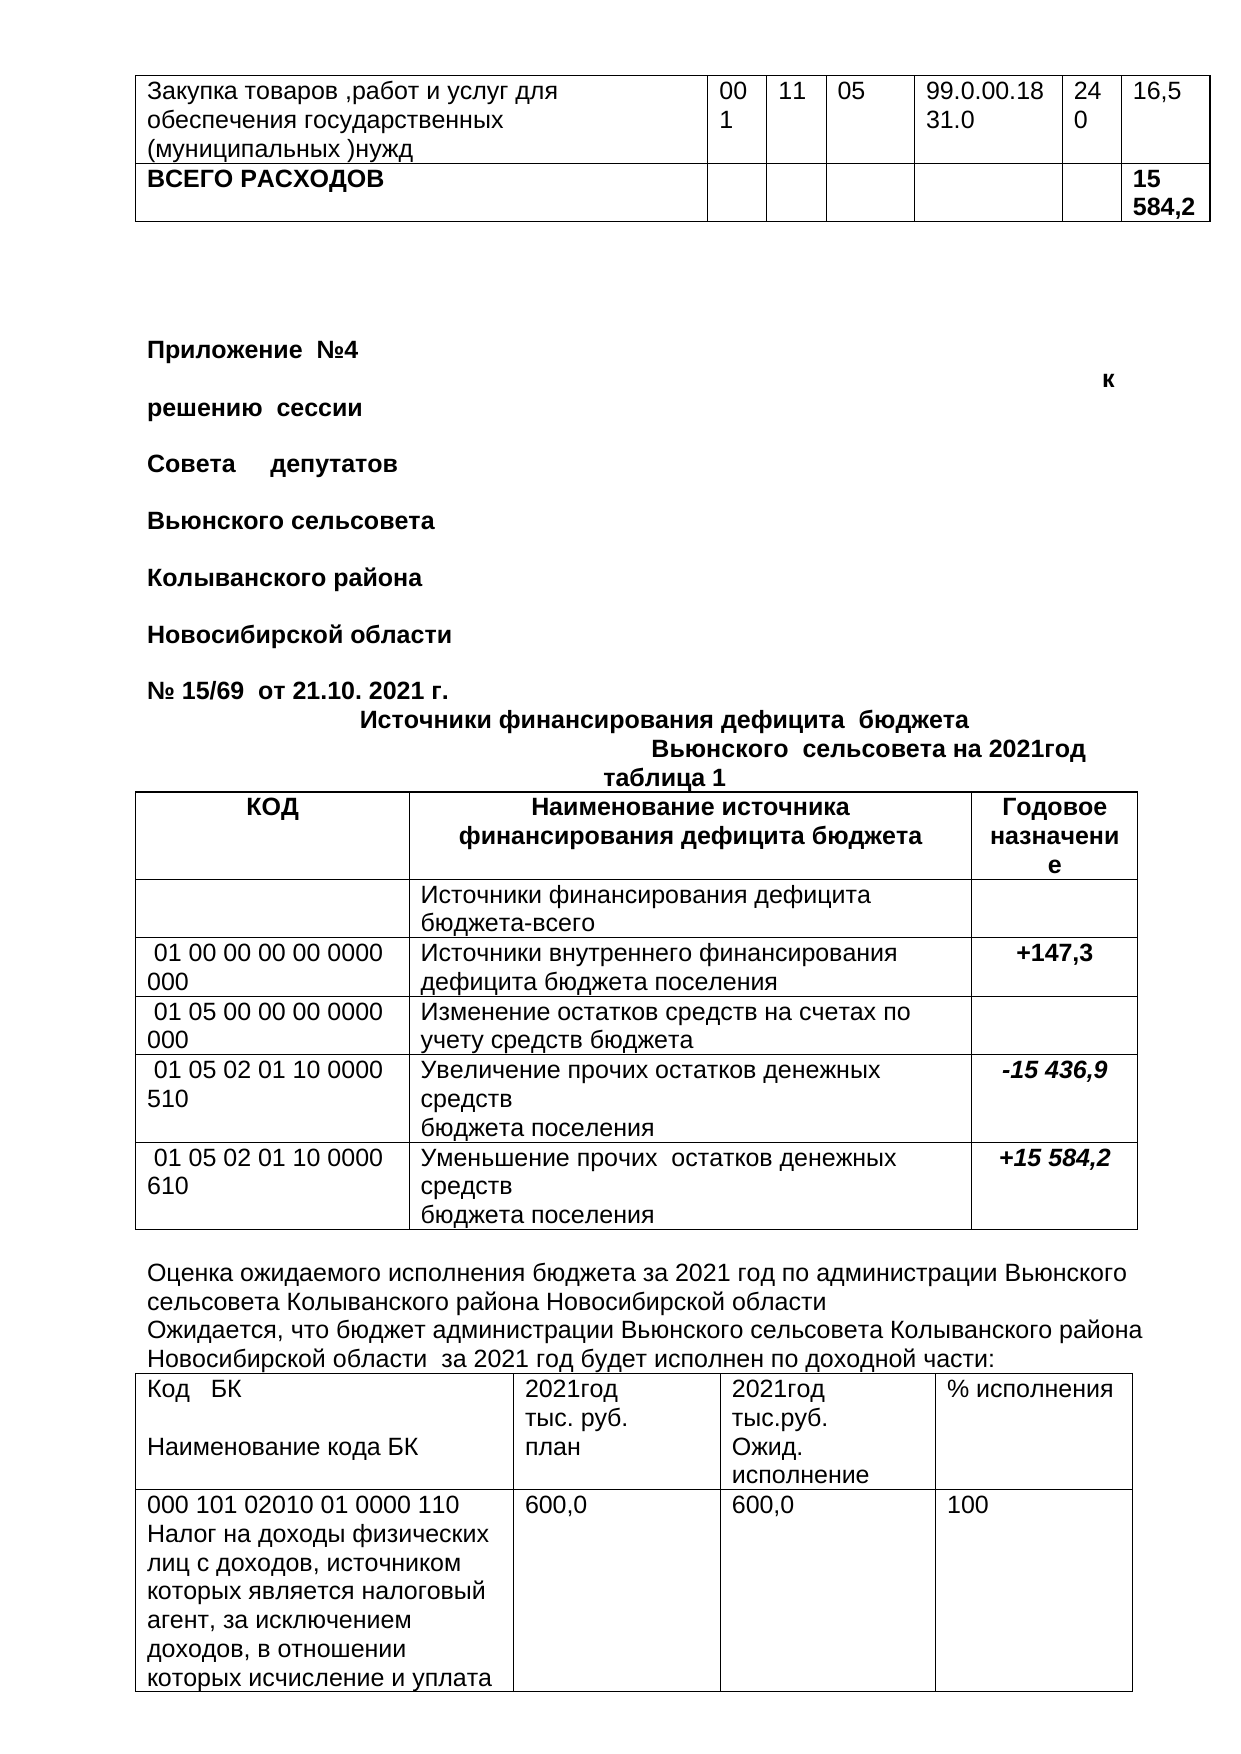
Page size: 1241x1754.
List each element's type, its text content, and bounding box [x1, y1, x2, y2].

text Колыванского района [147, 535, 1182, 592]
text Вьюнского сельсовета на 2021год таблица 1 [147, 734, 1182, 791]
text Источники финансирования дефицита бюджета [147, 705, 1182, 734]
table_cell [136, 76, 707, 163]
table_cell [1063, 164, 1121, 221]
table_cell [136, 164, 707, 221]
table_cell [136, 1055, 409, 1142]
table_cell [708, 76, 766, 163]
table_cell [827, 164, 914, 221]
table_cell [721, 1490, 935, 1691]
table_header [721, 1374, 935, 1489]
text Вьюнского сельсовета [147, 478, 1182, 535]
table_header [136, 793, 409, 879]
text Ожидается, что бюджет администрации Вьюнского сельсовета Колыванского района Новосибирской области за 2021 год будет исполнен по доходной части: [147, 1315, 1182, 1373]
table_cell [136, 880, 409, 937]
text Новосибирской области [147, 592, 1182, 648]
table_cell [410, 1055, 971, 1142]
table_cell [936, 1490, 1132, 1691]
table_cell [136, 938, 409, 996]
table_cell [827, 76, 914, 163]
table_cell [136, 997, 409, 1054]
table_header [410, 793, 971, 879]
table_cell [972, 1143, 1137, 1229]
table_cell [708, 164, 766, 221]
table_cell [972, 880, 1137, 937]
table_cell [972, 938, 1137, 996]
text к решению сессии [147, 364, 1182, 421]
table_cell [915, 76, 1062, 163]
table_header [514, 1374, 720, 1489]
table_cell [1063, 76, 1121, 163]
text Совета депутатов [147, 421, 1182, 478]
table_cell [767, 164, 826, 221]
text Оценка ожидаемого исполнения бюджета за 2021 год по администрации Вьюнского сельсовета Колыванского района Новосибирской области [147, 1258, 1182, 1315]
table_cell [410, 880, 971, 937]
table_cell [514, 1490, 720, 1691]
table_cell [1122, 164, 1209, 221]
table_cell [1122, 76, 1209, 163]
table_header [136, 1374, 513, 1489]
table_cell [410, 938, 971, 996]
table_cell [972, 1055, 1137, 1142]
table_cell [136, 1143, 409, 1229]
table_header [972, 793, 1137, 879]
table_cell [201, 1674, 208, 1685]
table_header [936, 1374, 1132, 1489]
text Приложение №4 [147, 307, 1182, 364]
text № 15/69 от 21.10. 2021 г. [147, 648, 1182, 705]
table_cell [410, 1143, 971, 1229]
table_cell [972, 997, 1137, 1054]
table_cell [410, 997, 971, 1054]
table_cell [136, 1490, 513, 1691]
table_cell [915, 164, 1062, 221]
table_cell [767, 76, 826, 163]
